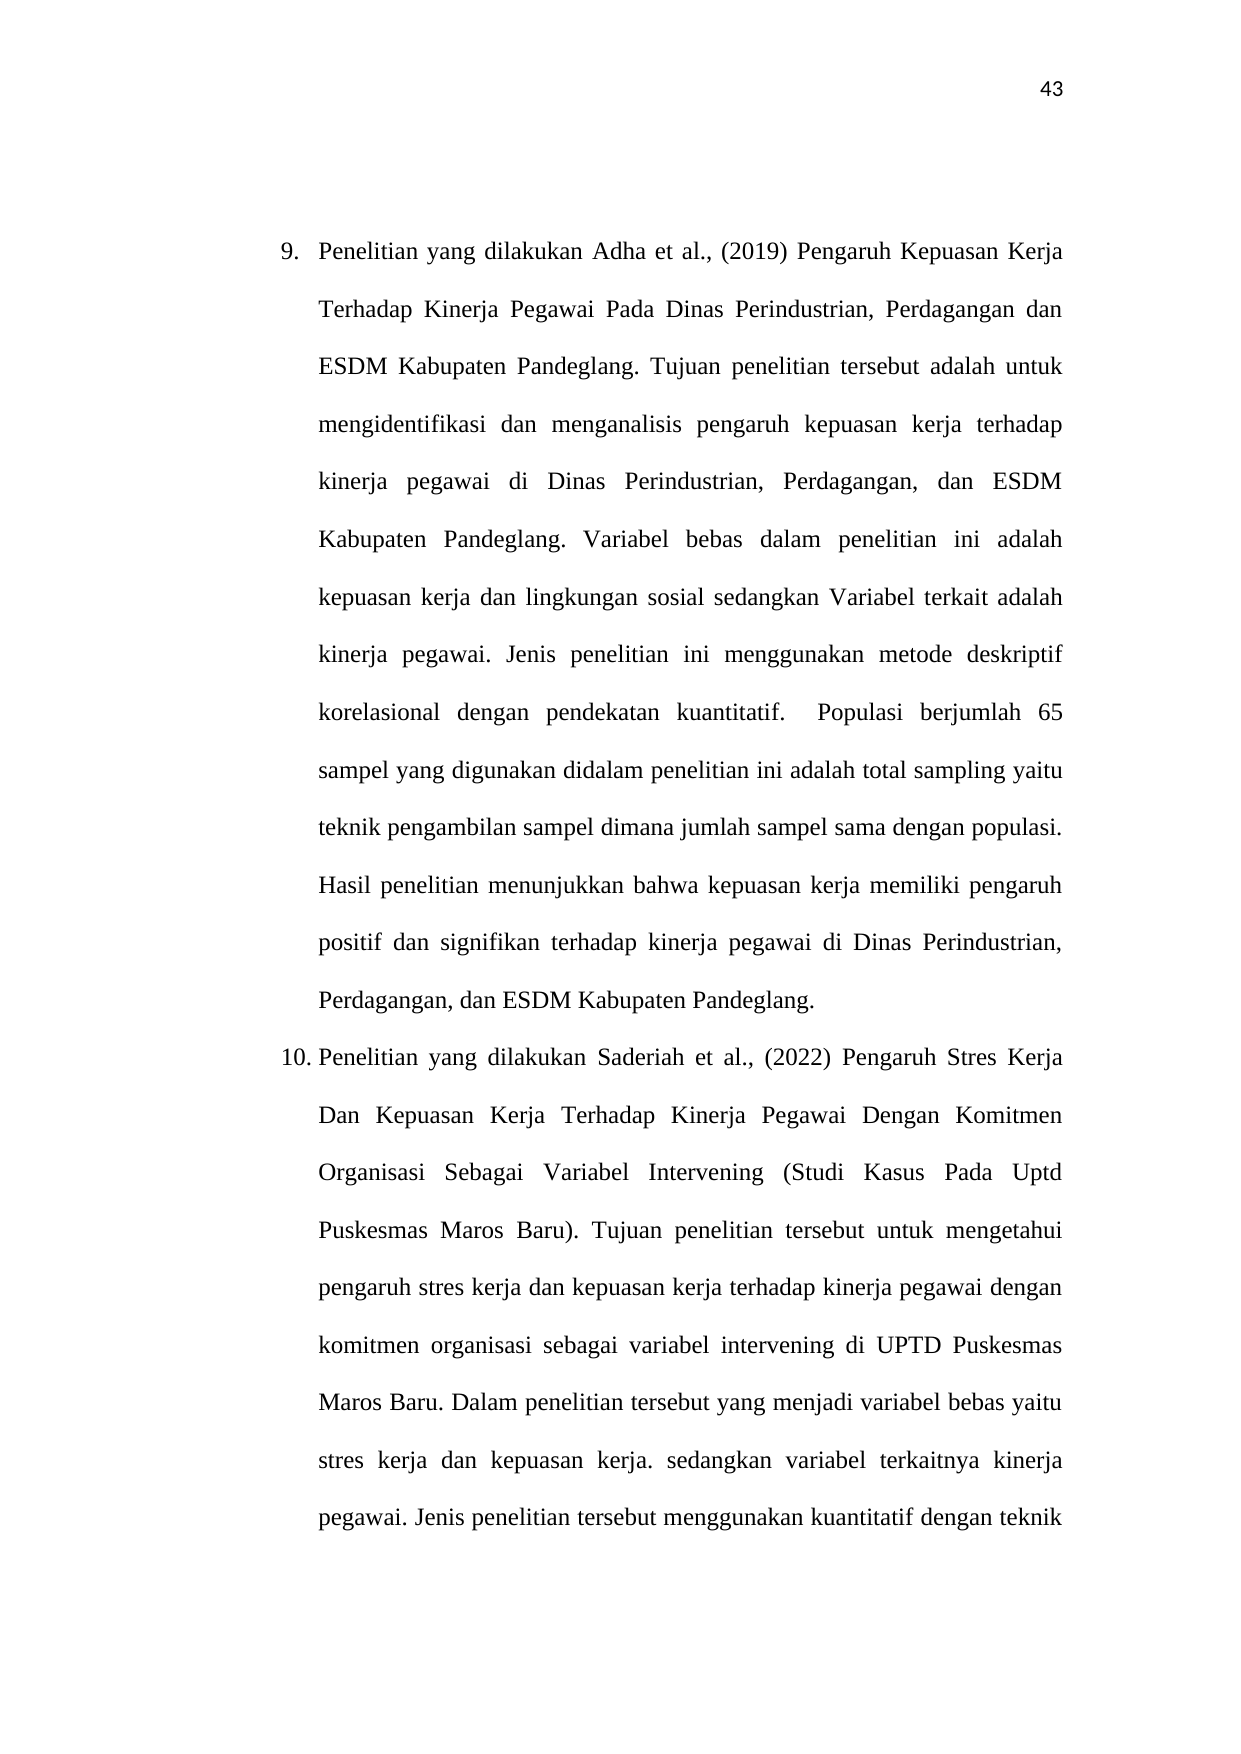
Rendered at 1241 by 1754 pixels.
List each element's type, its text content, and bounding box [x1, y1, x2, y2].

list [281, 1042, 1063, 1531]
list Penelitian yang dilakukan Adha et al., (2019) Pengaruh Kepuasan Kerja Terhadap Kinerja Pegawai Pada Dinas Perindustrian, Perdagangan dan ESDM Kabupaten Pandeglang. Tujuan penelitian tersebut adalah untuk mengidentifikasi dan menganalisis pengaruh kepuasan kerja terhadap kinerja pegawai di Dinas Perindustrian, Perdagangan, dan ESDM Kabupaten Pandeglang. Variabel bebas dalam penelitian ini adalah kepuasan kerja dan lingkungan sosial sedangkan Variabel terkait adalah kinerja pegawai. Jenis penelitian ini menggunakan metode deskriptif korelasional dengan pendekatan kuantitatif. Populasi berjumlah 65 sampel yang digunakan didalam penelitian ini adalah total sampling yaitu teknik pengambilan sampel dimana jumlah sampel sama dengan populasi. Hasil penelitian menunjukkan bahwa kepuasan kerja memiliki pengaruh positif dan signifikan terhadap kinerja pegawai di Dinas Perindustrian, Perdagangan, dan ESDM Kabupaten Pandeglang. [281, 236, 1063, 1013]
